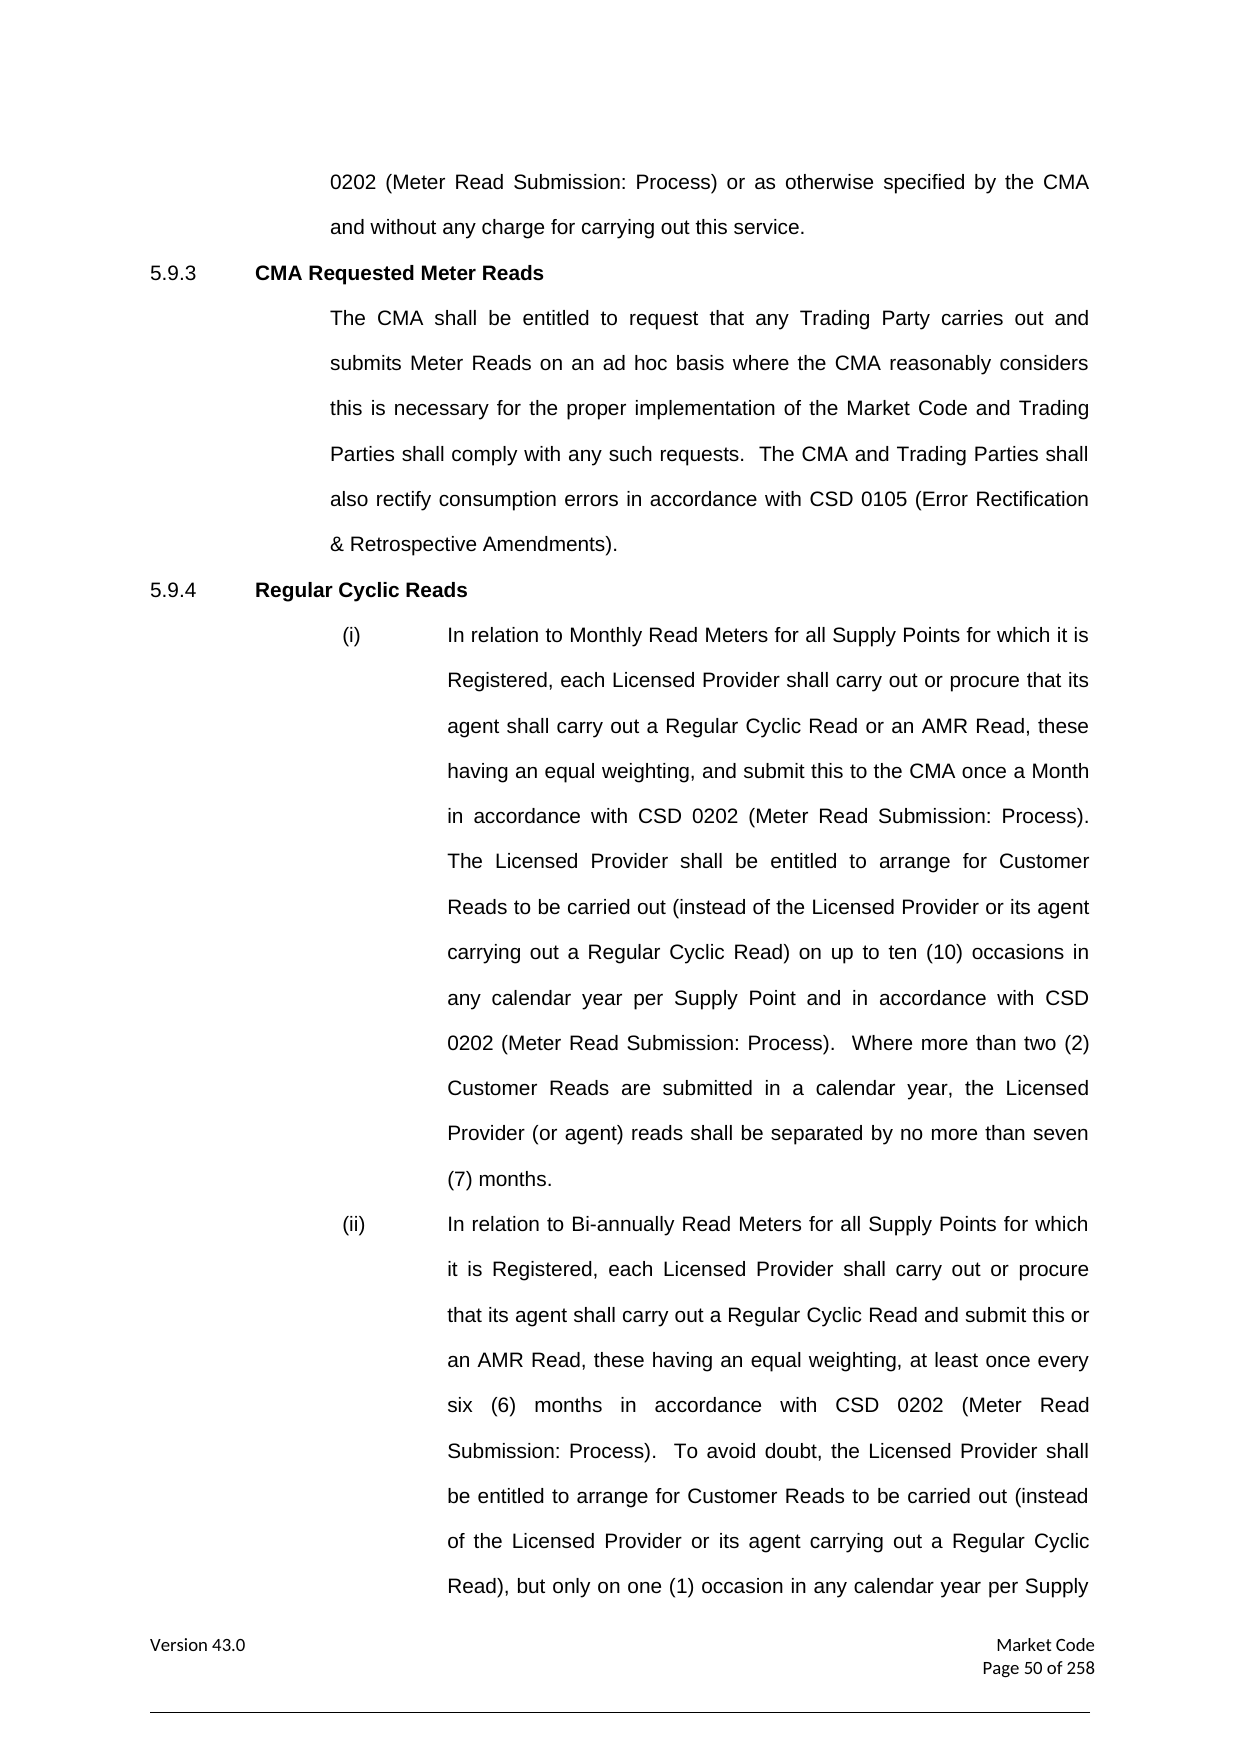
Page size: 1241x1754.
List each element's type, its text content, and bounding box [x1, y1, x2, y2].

text In relation to Monthly Read Meters for all Supply Points for which it is Registered, each Licensed Provider shall carry out or procure that its agent shall carry out a Regular Cyclic Read or an Read, these having an equal weighting, and submit this to the once a Month in accordance with CSD 0202 (Meter Read Submission: Process). The Licensed Provider shall be entitled to arrange for Customer Reads to be carried out (instead of the Licensed Provider or its agent carrying out a Regular Cyclic Read) on up to ten (10) occasions in any calendar year per Supply Point and in accordance with CSD 0202 (Meter Read Submission: Process). Where more than two (2) Customer Reads are submitted in a calendar year, the Licensed Provider (or agent) reads shall be separated by no more than seven (7) months. [342, 606, 1090, 1195]
text Regular Cyclic Reads [150, 561, 1090, 606]
text The shall be entitled to request that any Trading Party carries out and submits Meter Reads on an ad hoc basis where the reasonably considers this is necessary for the proper implementation of the Market Code and Trading Parties shall comply with any such requests. The and Trading Parties shall also rectify consumption errors in accordance with CSD 0105 (Error Rectification & Retrospective Amendments). [330, 289, 1090, 561]
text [330, 153, 1090, 244]
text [342, 1195, 1090, 1603]
text Requested Meter Reads [150, 244, 1090, 289]
